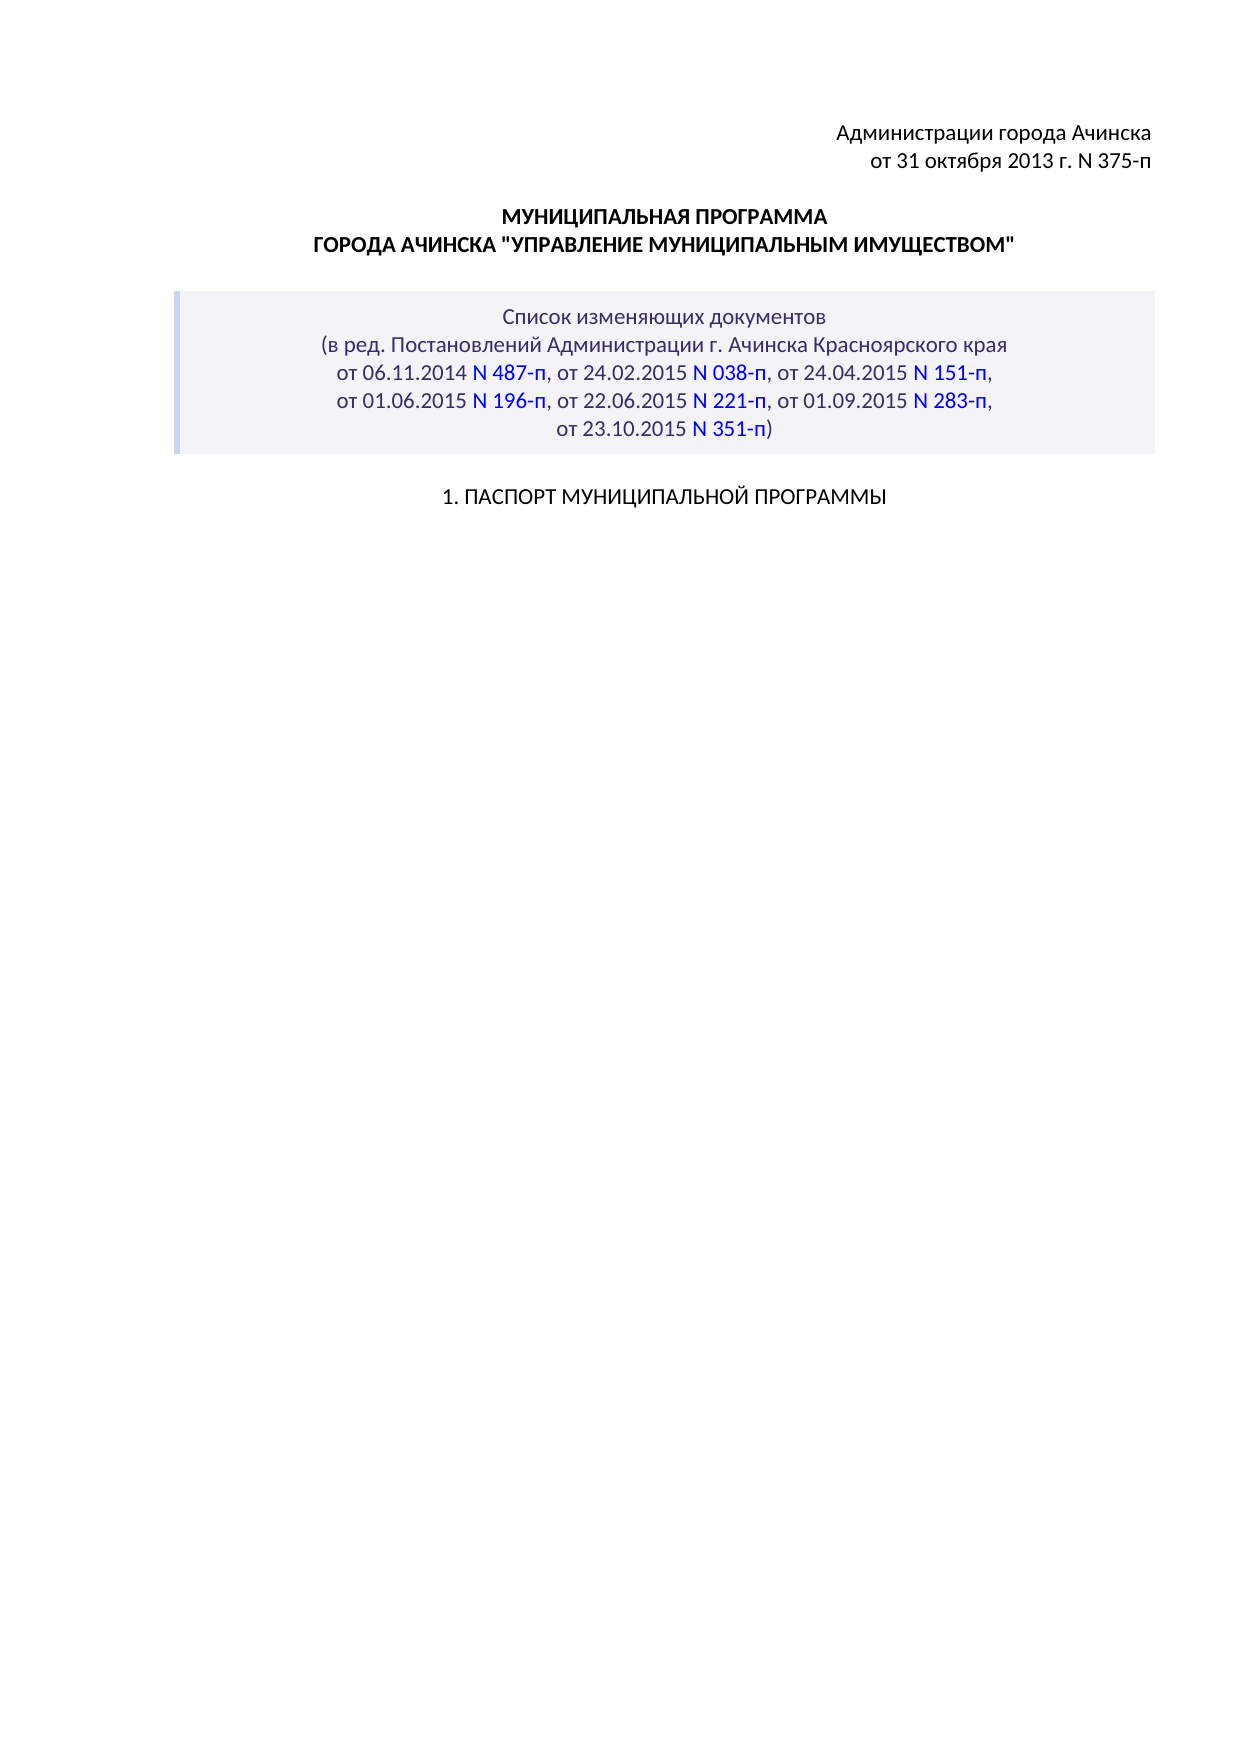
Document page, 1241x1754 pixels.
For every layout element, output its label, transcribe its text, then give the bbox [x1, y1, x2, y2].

table_header Список изменяющих документов (в ред. Постановлений Администрации г. Ачинска Красноярского края от 06.11.2014 N 487-п, от 24.02.2015 N 038-п, от 24.04.2015 N 151-п, от 01.06.2015 N 196-п, от 22.06.2015 N 221-п, от 01.09.2015 N 283-п, от 23.10.2015 N 351-п) [180, 291, 1149, 454]
text от 31 октября 2013 г. N 375-п [177, 146, 1152, 174]
title ГОРОДА АЧИНСКА "УПРАВЛЕНИЕ МУНИЦИПАЛЬНЫМ ИМУЩЕСТВОМ" [177, 230, 1152, 258]
text 1. ПАСПОРТ МУНИЦИПАЛЬНОЙ ПРОГРАММЫ [177, 482, 1152, 510]
text Администрации города Ачинска [177, 118, 1152, 146]
title МУНИЦИПАЛЬНАЯ ПРОГРАММА [177, 202, 1152, 230]
